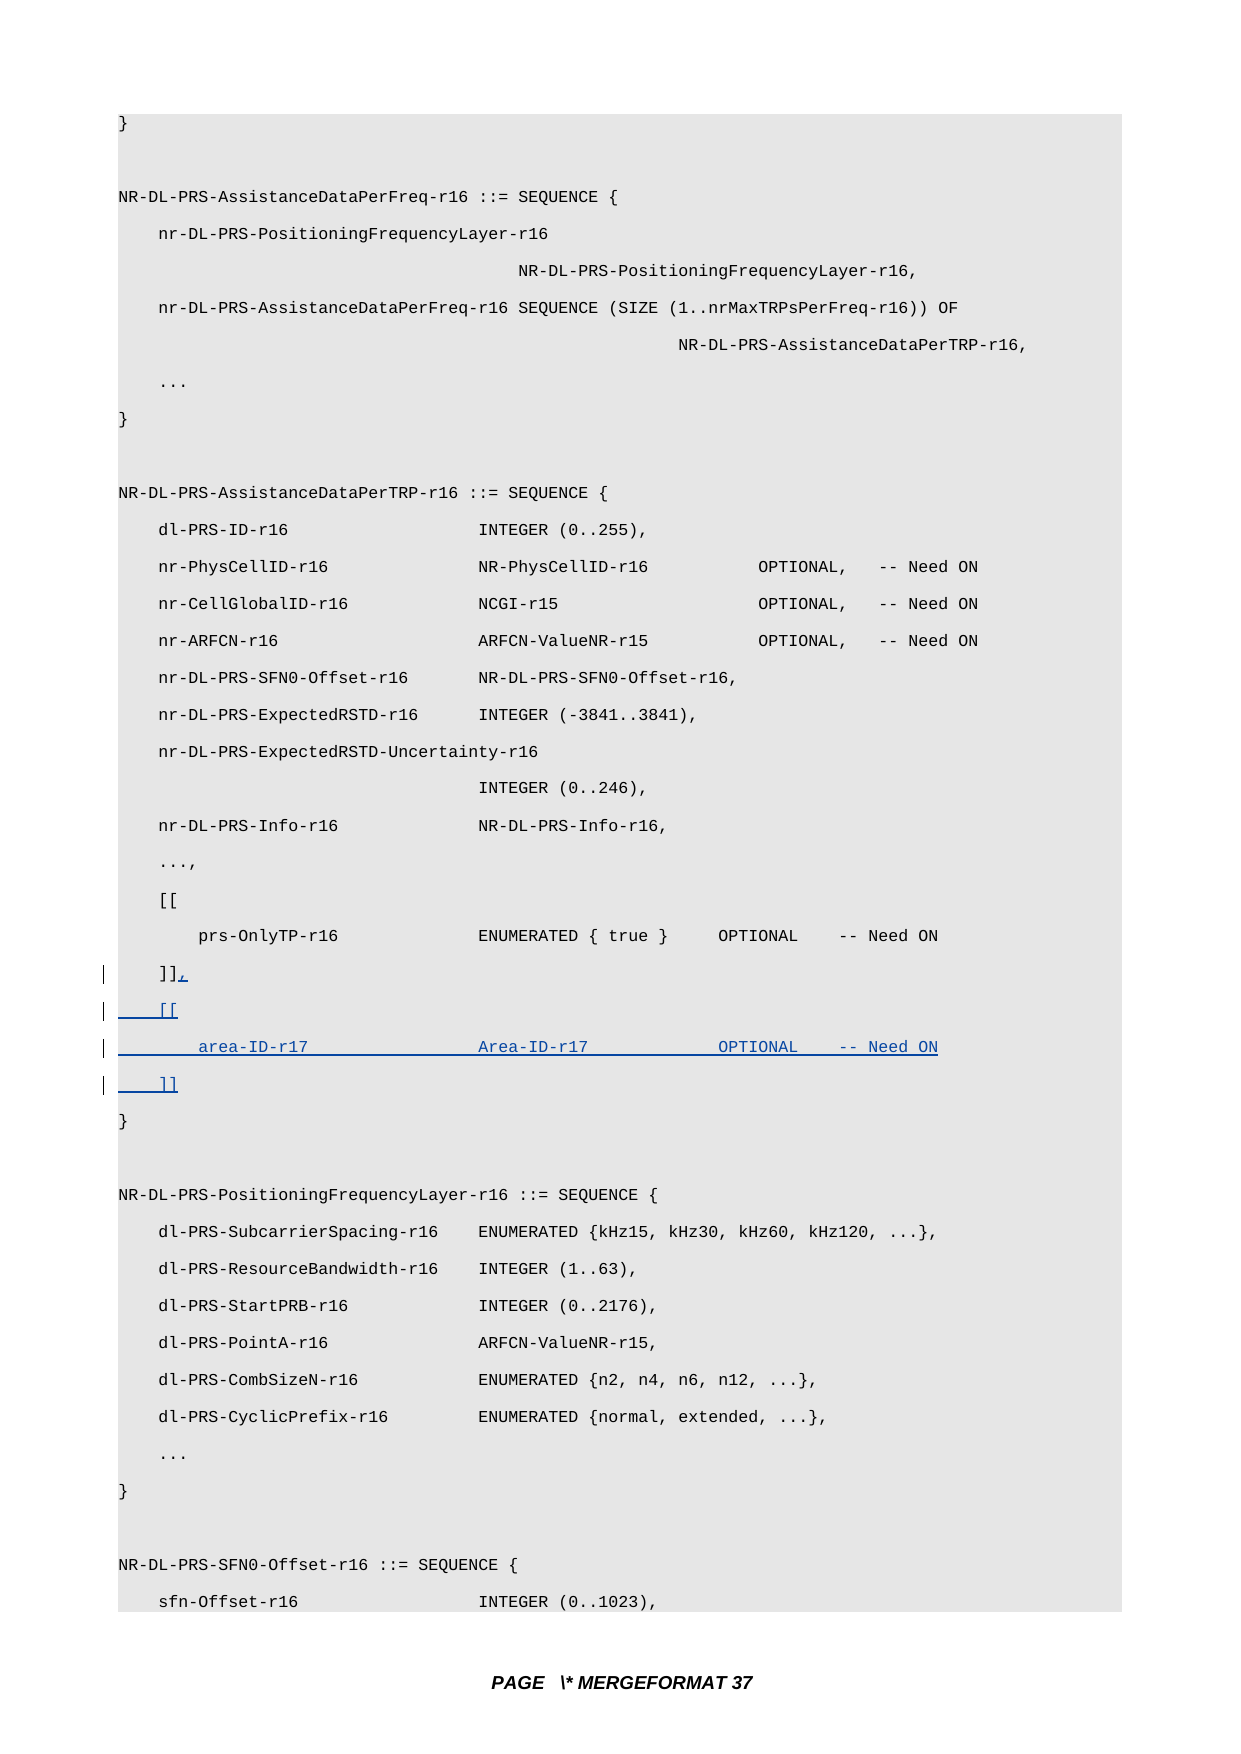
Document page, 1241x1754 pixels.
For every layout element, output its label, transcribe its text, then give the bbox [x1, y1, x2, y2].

text NR-DL-PRS-AssistanceDataPerTRP-r16 ::= SEQUENCE { [118, 484, 1122, 503]
text nr-DL-PRS-Info-r16 NR-DL-PRS-Info-r16, [118, 817, 1122, 836]
text ... [118, 373, 1122, 392]
text nr-DL-PRS-PositioningFrequencyLayer-r16 [118, 225, 1122, 244]
text nr-PhysCellID-r16 NR-PhysCellID-r16 OPTIONAL, -- Need ON [118, 558, 1122, 577]
text [[ [118, 891, 1122, 910]
text dl-PRS-CyclicPrefix-r16 ENUMERATED {normal, extended, ...}, [118, 1409, 1122, 1428]
text NR-DL-PRS-AssistanceDataPerFreq-r16 ::= SEQUENCE { [118, 188, 1122, 207]
text nr-DL-PRS-ExpectedRSTD-Uncertainty-r16 [118, 743, 1122, 762]
text NR-DL-PRS-PositioningFrequencyLayer-r16 ::= SEQUENCE { [118, 1187, 1122, 1206]
text } [118, 114, 1122, 133]
text dl-PRS-SubcarrierSpacing-r16 ENUMERATED {kHz15, kHz30, kHz60, kHz120, ...}, [118, 1224, 1122, 1243]
text } [118, 1113, 1122, 1132]
text ..., [118, 854, 1122, 873]
text } [118, 410, 1122, 429]
text INTEGER (0..246), [118, 780, 1122, 799]
text nr-ARFCN-r16 ARFCN-ValueNR-r15 OPTIONAL, -- Need ON [118, 632, 1122, 651]
text ]] [118, 965, 1122, 984]
text NR-DL-PRS-SFN0-Offset-r16 ::= SEQUENCE { [118, 1557, 1122, 1576]
text } [118, 1483, 1122, 1502]
text nr-CellGlobalID-r16 NCGI-r15 OPTIONAL, -- Need ON [118, 595, 1122, 614]
text nr-DL-PRS-SFN0-Offset-r16 NR-DL-PRS-SFN0-Offset-r16, [118, 669, 1122, 688]
text nr-DL-PRS-ExpectedRSTD-r16 INTEGER (-3841..3841), [118, 706, 1122, 725]
text dl-PRS-StartPRB-r16 INTEGER (0..2176), [118, 1298, 1122, 1317]
text dl-PRS-CombSizeN-r16 ENUMERATED {n2, n4, n6, n12, ...}, [118, 1372, 1122, 1391]
text prs-OnlyTP-r16 ENUMERATED { true } OPTIONAL -- Need ON [118, 928, 1122, 947]
text ... [118, 1446, 1122, 1464]
text NR-DL-PRS-AssistanceDataPerTRP-r16, [118, 336, 1122, 355]
text dl-PRS-ID-r16 INTEGER (0..255), [118, 521, 1122, 540]
text dl-PRS-PointA-r16 ARFCN-ValueNR-r15, [118, 1335, 1122, 1354]
text sfn-Offset-r16 INTEGER (0..1023), [118, 1594, 1122, 1612]
text NR-DL-PRS-PositioningFrequencyLayer-r16, [118, 262, 1122, 281]
text dl-PRS-ResourceBandwidth-r16 INTEGER (1..63), [118, 1261, 1122, 1280]
text nr-DL-PRS-AssistanceDataPerFreq-r16 SEQUENCE (SIZE (1..nrMaxTRPsPerFreq-r16)) OF [118, 299, 1122, 318]
